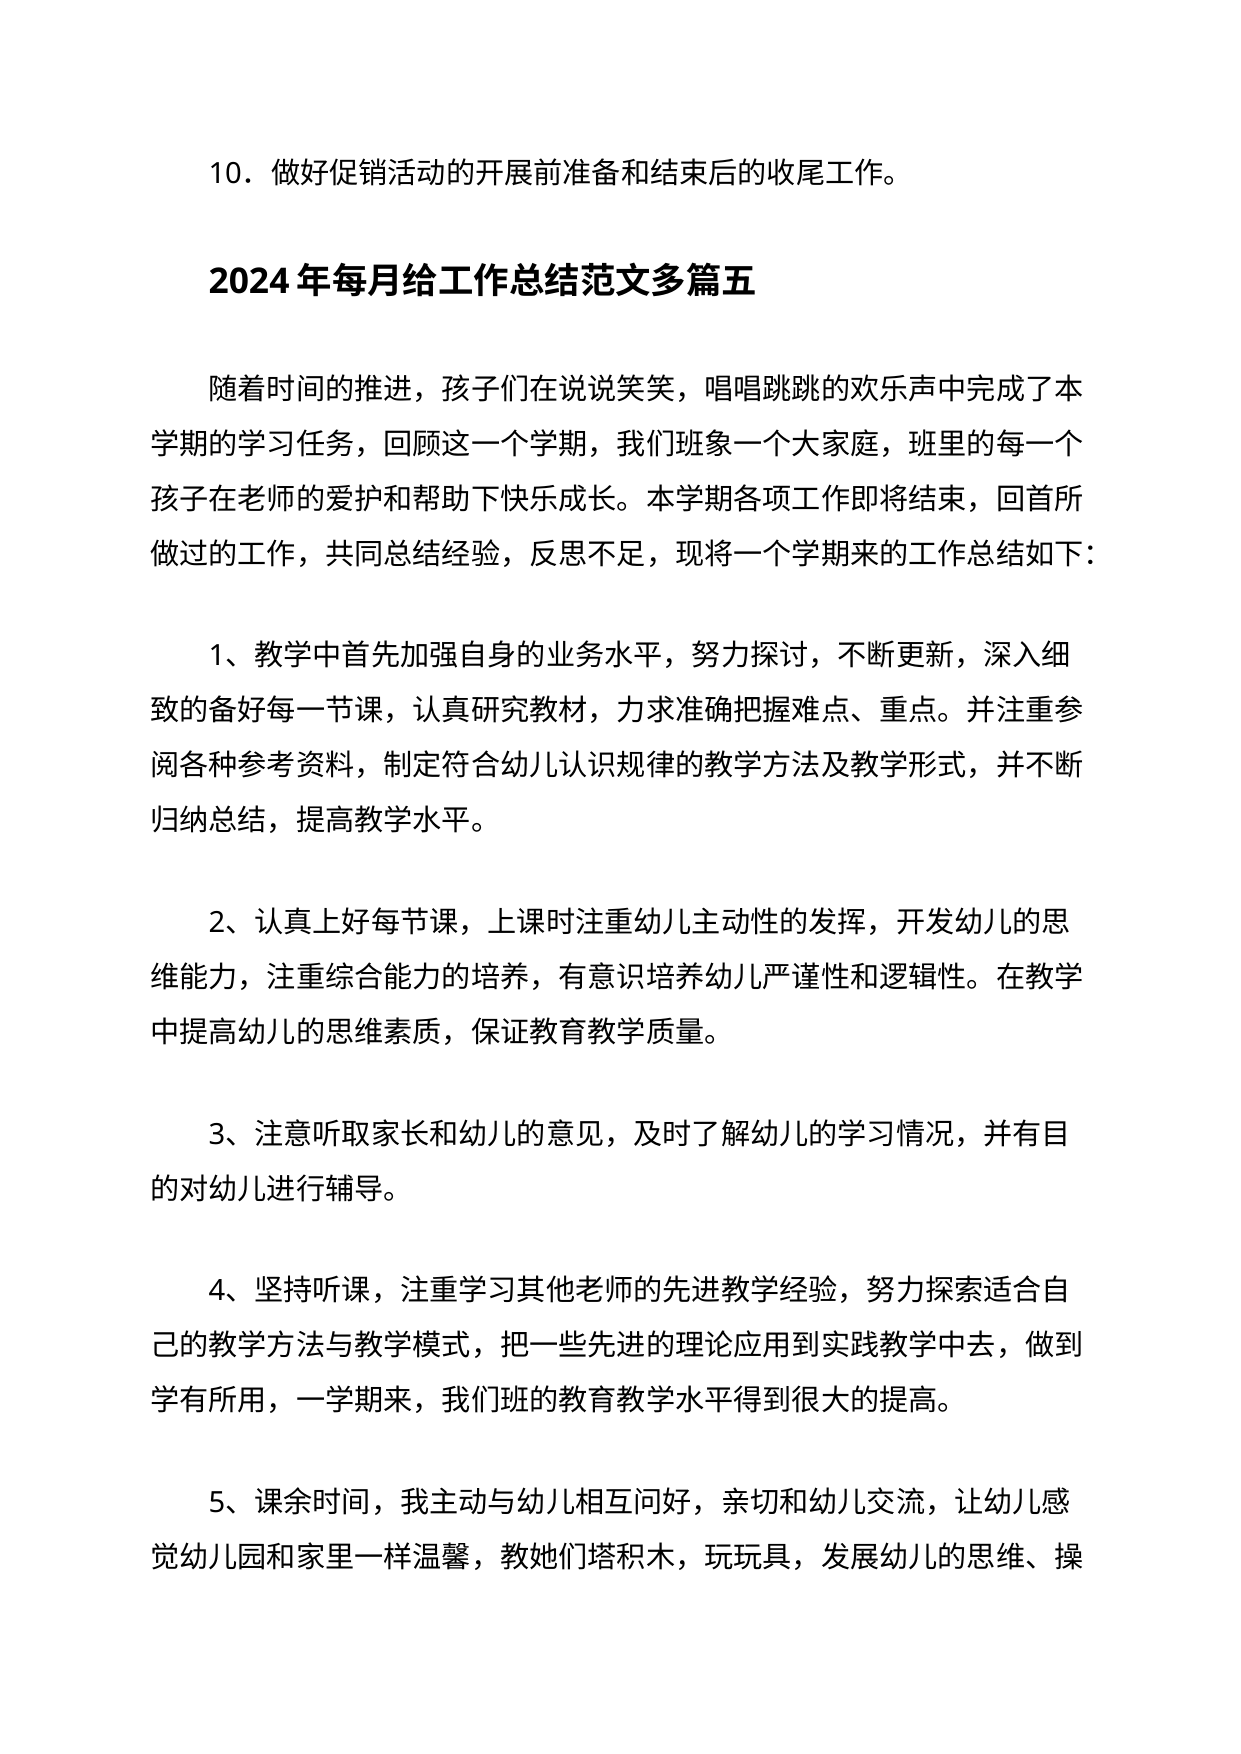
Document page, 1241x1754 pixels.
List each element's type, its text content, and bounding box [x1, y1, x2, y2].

text 4、坚持听课，注重学习其他老师的先进教学经验，努力探索适合自己的教学方法与教学模式，把一些先进的理论应用到实践教学中去，做到学有所用，一学期来，我们班的教育教学水平得到很大的提高。 [150, 1267, 1090, 1419]
text 10．做好促销活动的开展前准备和结束后的收尾工作。 [150, 150, 1090, 192]
text 3、注意听取家长和幼儿的意见，及时了解幼儿的学习情况，并有目的对幼儿进行辅导。 [150, 1110, 1090, 1207]
text 2024年每月给工作总结范文多篇五 [150, 252, 1090, 303]
text 2、认真上好每节课，上课时注重幼儿主动性的发挥，开发幼儿的思维能力，注重综合能力的培养，有意识培养幼儿严谨性和逻辑性。在教学中提高幼儿的思维素质，保证教育教学质量。 [150, 898, 1090, 1051]
text 随着时间的推进，孩子们在说说笑笑，唱唱跳跳的欢乐声中完成了本学期的学习任务，回顾这一个学期，我们班象一个大家庭，班里的每一个孩子在老师的爱护和帮助下快乐成长。本学期各项工作即将结束，回首所做过的工作，共同总结经验，反思不足，现将一个学期来的工作总结如下： [150, 366, 1090, 572]
text 1、教学中首先加强自身的业务水平，努力探讨，不断更新，深入细致的备好每一节课，认真研究教材，力求准确把握难点、重点。并注重参阅各种参考资料，制定符合幼儿认识规律的教学方法及教学形式，并不断归纳总结，提高教学水平。 [150, 632, 1090, 839]
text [150, 1479, 1090, 1576]
